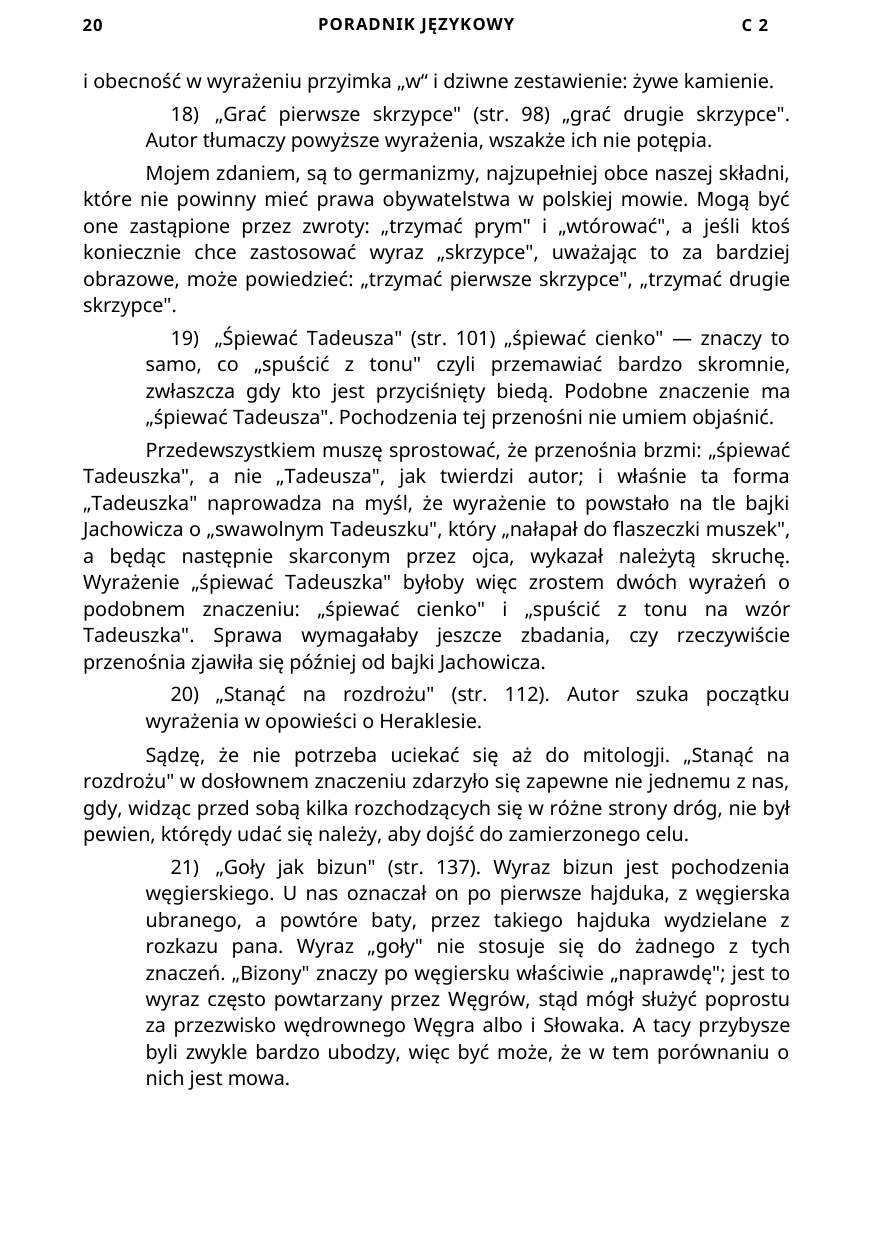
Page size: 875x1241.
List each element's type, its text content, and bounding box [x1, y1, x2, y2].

text i obecność w wyrażeniu przyimka „w“ i dziwne zestawienie: żywe kamienie. [83, 67, 791, 94]
list „Śpiewać Tadeusza" (str. 101) „śpiewać cienko" — znaczy to samo, co „spuścić z tonu" czyli przemawiać bardzo skromnie, zwłaszcza gdy kto jest przyciśnięty biedą. Podobne znaczenie ma „śpiewać Tadeusza". Pochodzenia tej przenośni nie umiem objaśnić. [145, 324, 791, 430]
text Przedewszystkiem muszę sprostować, że przenośnia brzmi: „śpiewać Tadeuszka", a nie „Tadeusza", jak twierdzi autor; i właśnie ta forma „Tadeuszka" naprowadza na myśl, że wyrażenie to powstało na tle bajki Jachowicza o „swawolnym Tadeuszku", który „nałapał do flaszeczki muszek", a będąc następnie skarconym przez ojca, wykazał należytą skruchę. Wyrażenie „śpiewać Tadeuszka" byłoby więc zrostem dwóch wyrażeń o podobnem znaczeniu: „śpiewać cienko" i „spuścić z tonu na wzór Tadeuszka". Sprawa wymagałaby jeszcze zbadania, czy rzeczywiście przenośnia zjawiła się później od bajki Jachowicza. [83, 436, 791, 674]
list „Grać pierwsze skrzypce" (str. 98) „grać drugie skrzypce". Autor tłumaczy powyższe wyrażenia, wszakże ich nie potępia. [145, 100, 791, 153]
text Mojem zdaniem, są to germanizmy, najzupełniej obce naszej składni, które nie powinny mieć prawa obywatelstwa w polskiej mowie. Mogą być one zastąpione przez zwroty: „trzymać prym" i „wtórować", a jeśli ktoś koniecznie chce zastosować wyraz „skrzypce", uważając to za bardziej obrazowe, może powiedzieć: „trzymać pierwsze skrzypce", „trzymać drugie skrzypce". [83, 159, 791, 318]
list „Goły jak bizun" (str. 137). Wyraz bizun jest pochodzenia węgierskiego. U nas oznaczał on po pierwsze hajduka, z węgierska ubranego, a powtóre baty, przez takiego hajduka wydzielane z rozkazu pana. Wyraz „goły" nie stosuje się do żadnego z tych znaczeń. „Bizony" znaczy po węgiersku właściwie „naprawdę"; jest to wyraz często powtarzany przez Węgrów, stąd mógł służyć poprostu za przezwisko wędrownego Węgra albo i Słowaka. A tacy przybysze byli zwykle bardzo ubodzy, więc być może, że w tem porównaniu o nich jest mowa. [145, 853, 791, 1091]
list „Stanąć na rozdrożu" (str. 112). Autor szuka początku wyrażenia w opowieści o Heraklesie. [145, 680, 791, 734]
text PORADNIK JĘZYKOWY [318, 17, 514, 33]
text C 2 [741, 18, 768, 35]
text Sądzę, że nie potrzeba uciekać się aż do mitologji. „Stanąć na rozdrożu" w dosłownem znaczeniu zdarzyło się zapewne nie jednemu z nas, gdy, widząc przed sobą kilka rozchodzących się w różne strony dróg, nie był pewien, którędy udać się należy, aby dojść do zamierzonego celu. [83, 741, 791, 847]
text 20 [82, 18, 102, 35]
